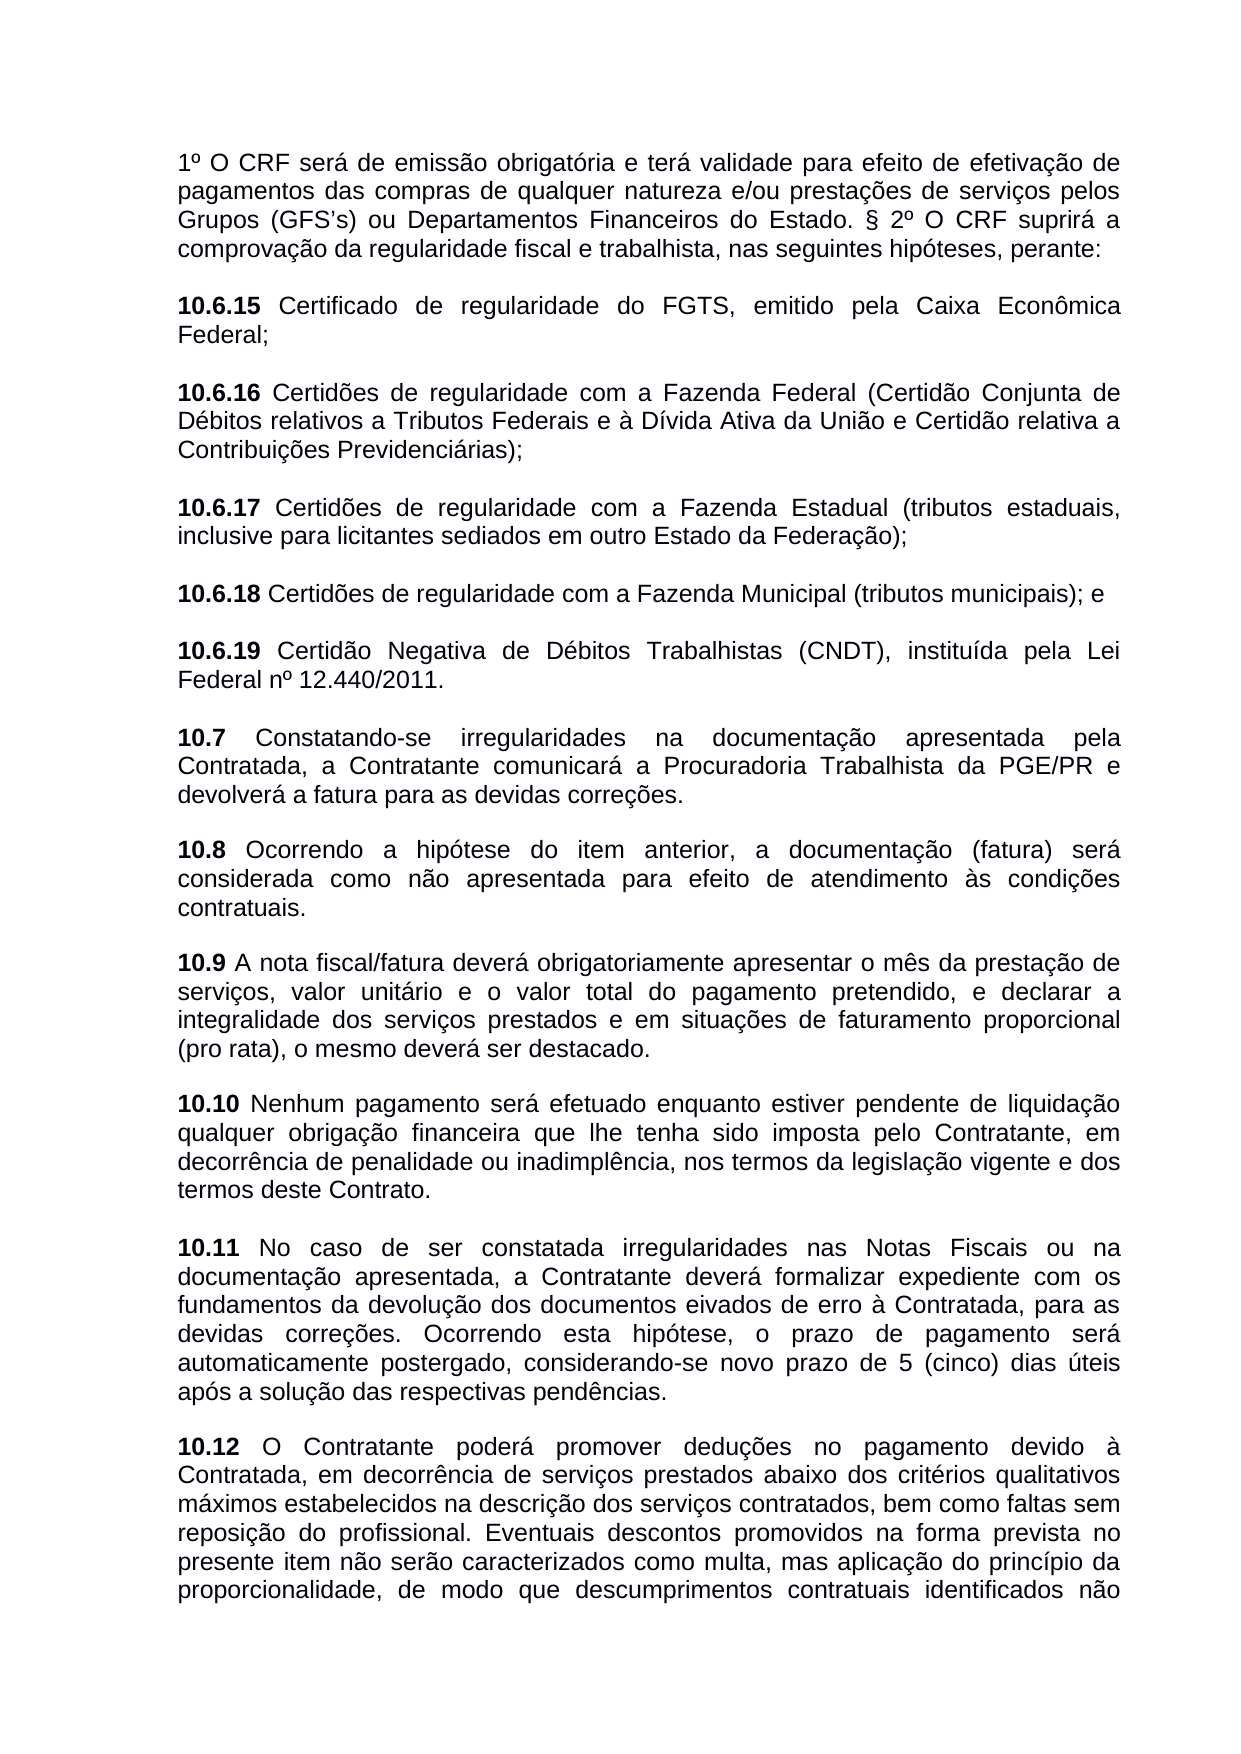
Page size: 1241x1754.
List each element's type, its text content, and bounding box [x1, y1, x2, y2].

text 10.6.15 Certificado de regularidade do FGTS, emitido pela Caixa Econômica Federal; [177, 291, 1122, 349]
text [177, 148, 1122, 263]
text 10.9 A nota fiscal/fatura deverá obrigatoriamente apresentar o mês da prestação de serviços, valor unitário e o valor total do pagamento pretendido, e declarar a integralidade dos serviços prestados e em situações de faturamento proporcional (pro rata), o mesmo deverá ser destacado. [177, 948, 1122, 1063]
text 10.8 Ocorrendo a hipótese do item anterior, a documentação (fatura) será considerada como não apresentada para efeito de atendimento às condições contratuais. [177, 835, 1122, 921]
text 10.6.16 Certidões de regularidade com a Fazenda Federal (Certidão Conjunta de Débitos relativos a Tributos Federais e à Dívida Ativa da União e Certidão relativa a Contribuições Previdenciárias); [177, 378, 1122, 464]
text 10.11 No caso de ser constatada irregularidades nas Notas Fiscais ou na documentação apresentada, a Contratante deverá formalizar expediente com os fundamentos da devolução dos documentos eivados de erro à Contratada, para as devidas correções. Ocorrendo esta hipótese, o prazo de pagamento será automaticamente postergado, considerando-se novo prazo de 5 (cinco) dias úteis após a solução das respectivas pendências. [177, 1233, 1122, 1405]
text 10.6.17 Certidões de regularidade com a Fazenda Estadual (tributos estaduais, inclusive para licitantes sediados em outro Estado da Federação); [177, 493, 1122, 550]
text 10.10 Nenhum pagamento será efetuado enquanto estiver pendente de liquidação qualquer obrigação financeira que lhe tenha sido imposta pelo Contratante, em decorrência de penalidade ou inadimplência, nos termos da legislação vigente e dos termos deste Contrato. [177, 1089, 1122, 1204]
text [177, 1432, 1122, 1604]
text 10.6.19 Certidão Negativa de Débitos Trabalhistas (CNDT), instituída pela Lei Federal nº 12.440/2011. [177, 636, 1122, 694]
text 10.6.18 Certidões de regularidade com a Fazenda Municipal (tributos municipais); e [177, 579, 1122, 608]
text 10.7 Constatando-se irregularidades na documentação apresentada pela Contratada, a Contratante comunicará a Procuradoria Trabalhista da PGE/PR e devolverá a fatura para as devidas correções. [177, 723, 1122, 809]
